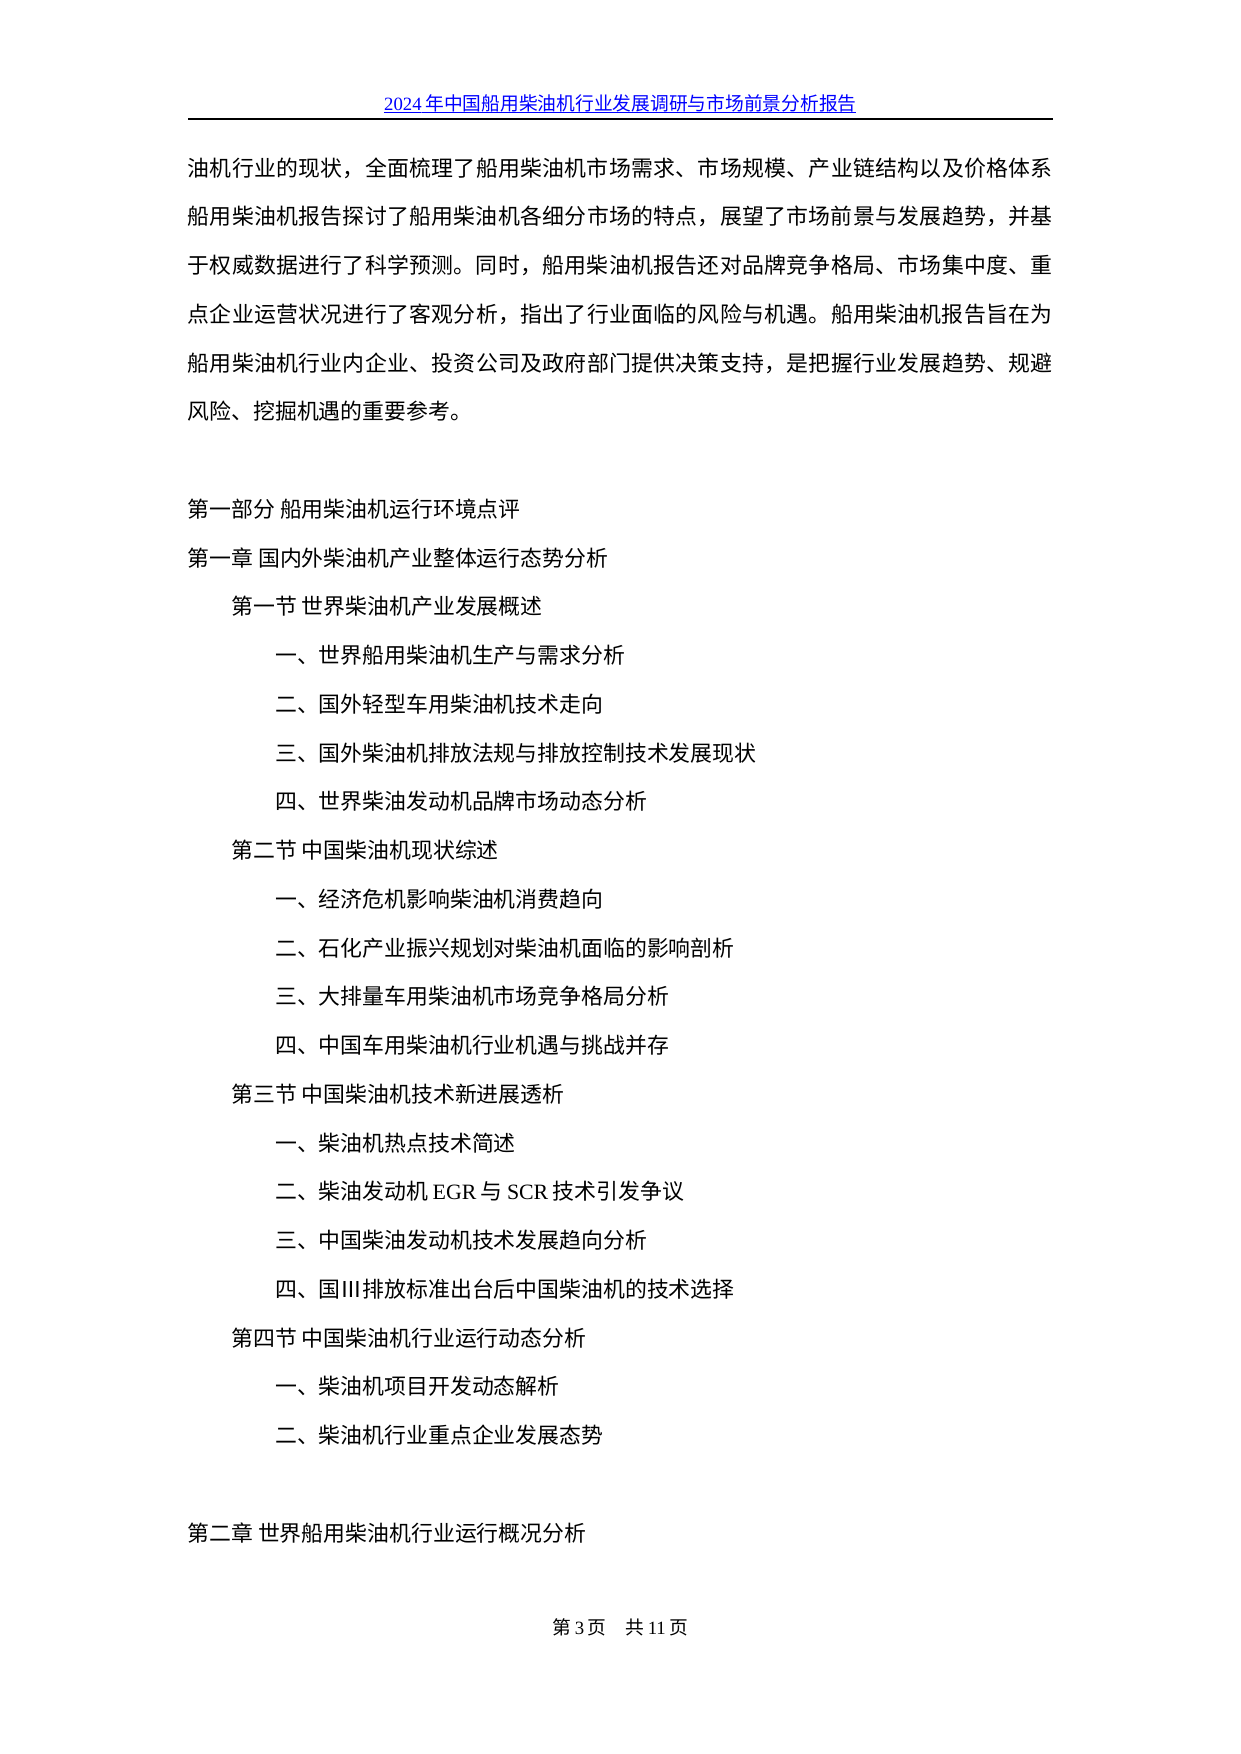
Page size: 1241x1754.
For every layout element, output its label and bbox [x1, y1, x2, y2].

text [187, 150, 1053, 1548]
